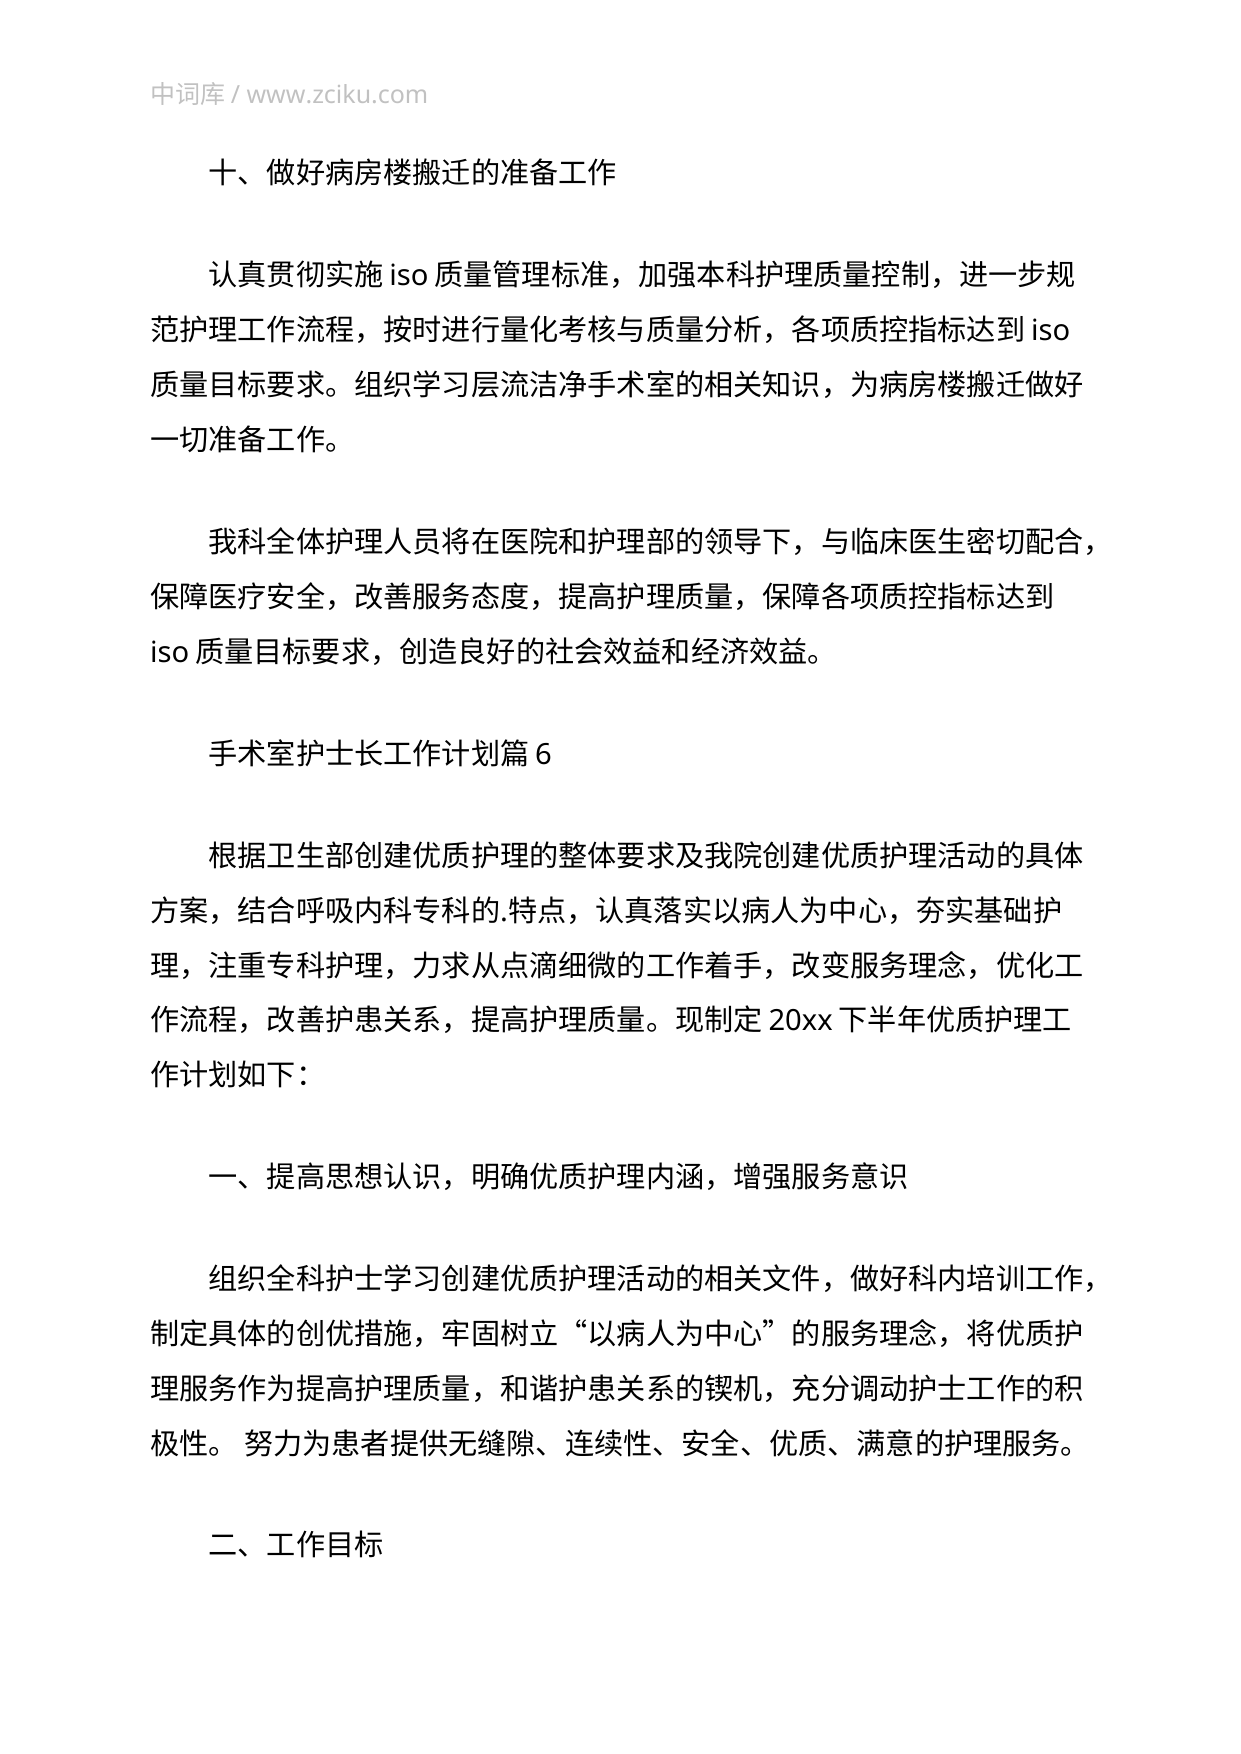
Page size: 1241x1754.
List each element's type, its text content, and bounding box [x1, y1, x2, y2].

text 十、做好病房楼搬迁的准备工作 [150, 150, 1090, 192]
text 二、工作目标 [150, 1522, 1090, 1564]
text 一、提高思想认识，明确优质护理内涵，增强服务意识 [150, 1154, 1090, 1196]
text 根据卫生部创建优质护理的整体要求及我院创建优质护理活动的具体方案，结合呼吸内科专科的.特点，认真落实以病人为中心，夯实基础护理，注重专科护理，力求从点滴细微的工作着手，改变服务理念，优化工作流程，改善护患关系，提高护理质量。现制定20xx下半年优质护理工作计划如下： [150, 832, 1090, 1094]
text 我科全体护理人员将在医院和护理部的领导下，与临床医生密切配合，保障医疗安全，改善服务态度，提高护理质量，保障各项质控指标达到iso质量目标要求，创造良好的社会效益和经济效益。 [150, 518, 1090, 671]
text 认真贯彻实施iso质量管理标准，加强本科护理质量控制，进一步规范护理工作流程，按时进行量化考核与质量分析，各项质控指标达到iso质量目标要求。组织学习层流洁净手术室的相关知识，为病房楼搬迁做好一切准备工作。 [150, 252, 1090, 459]
text 手术室护士长工作计划篇6 [150, 730, 1090, 773]
text 组织全科护士学习创建优质护理活动的相关文件，做好科内培训工作，制定具体的创优措施，牢固树立“以病人为中心”的服务理念，将优质护理服务作为提高护理质量，和谐护患关系的锲机，充分调动护士工作的积极性。 努力为患者提供无缝隙、连续性、安全、优质、满意的护理服务。 [150, 1256, 1090, 1462]
